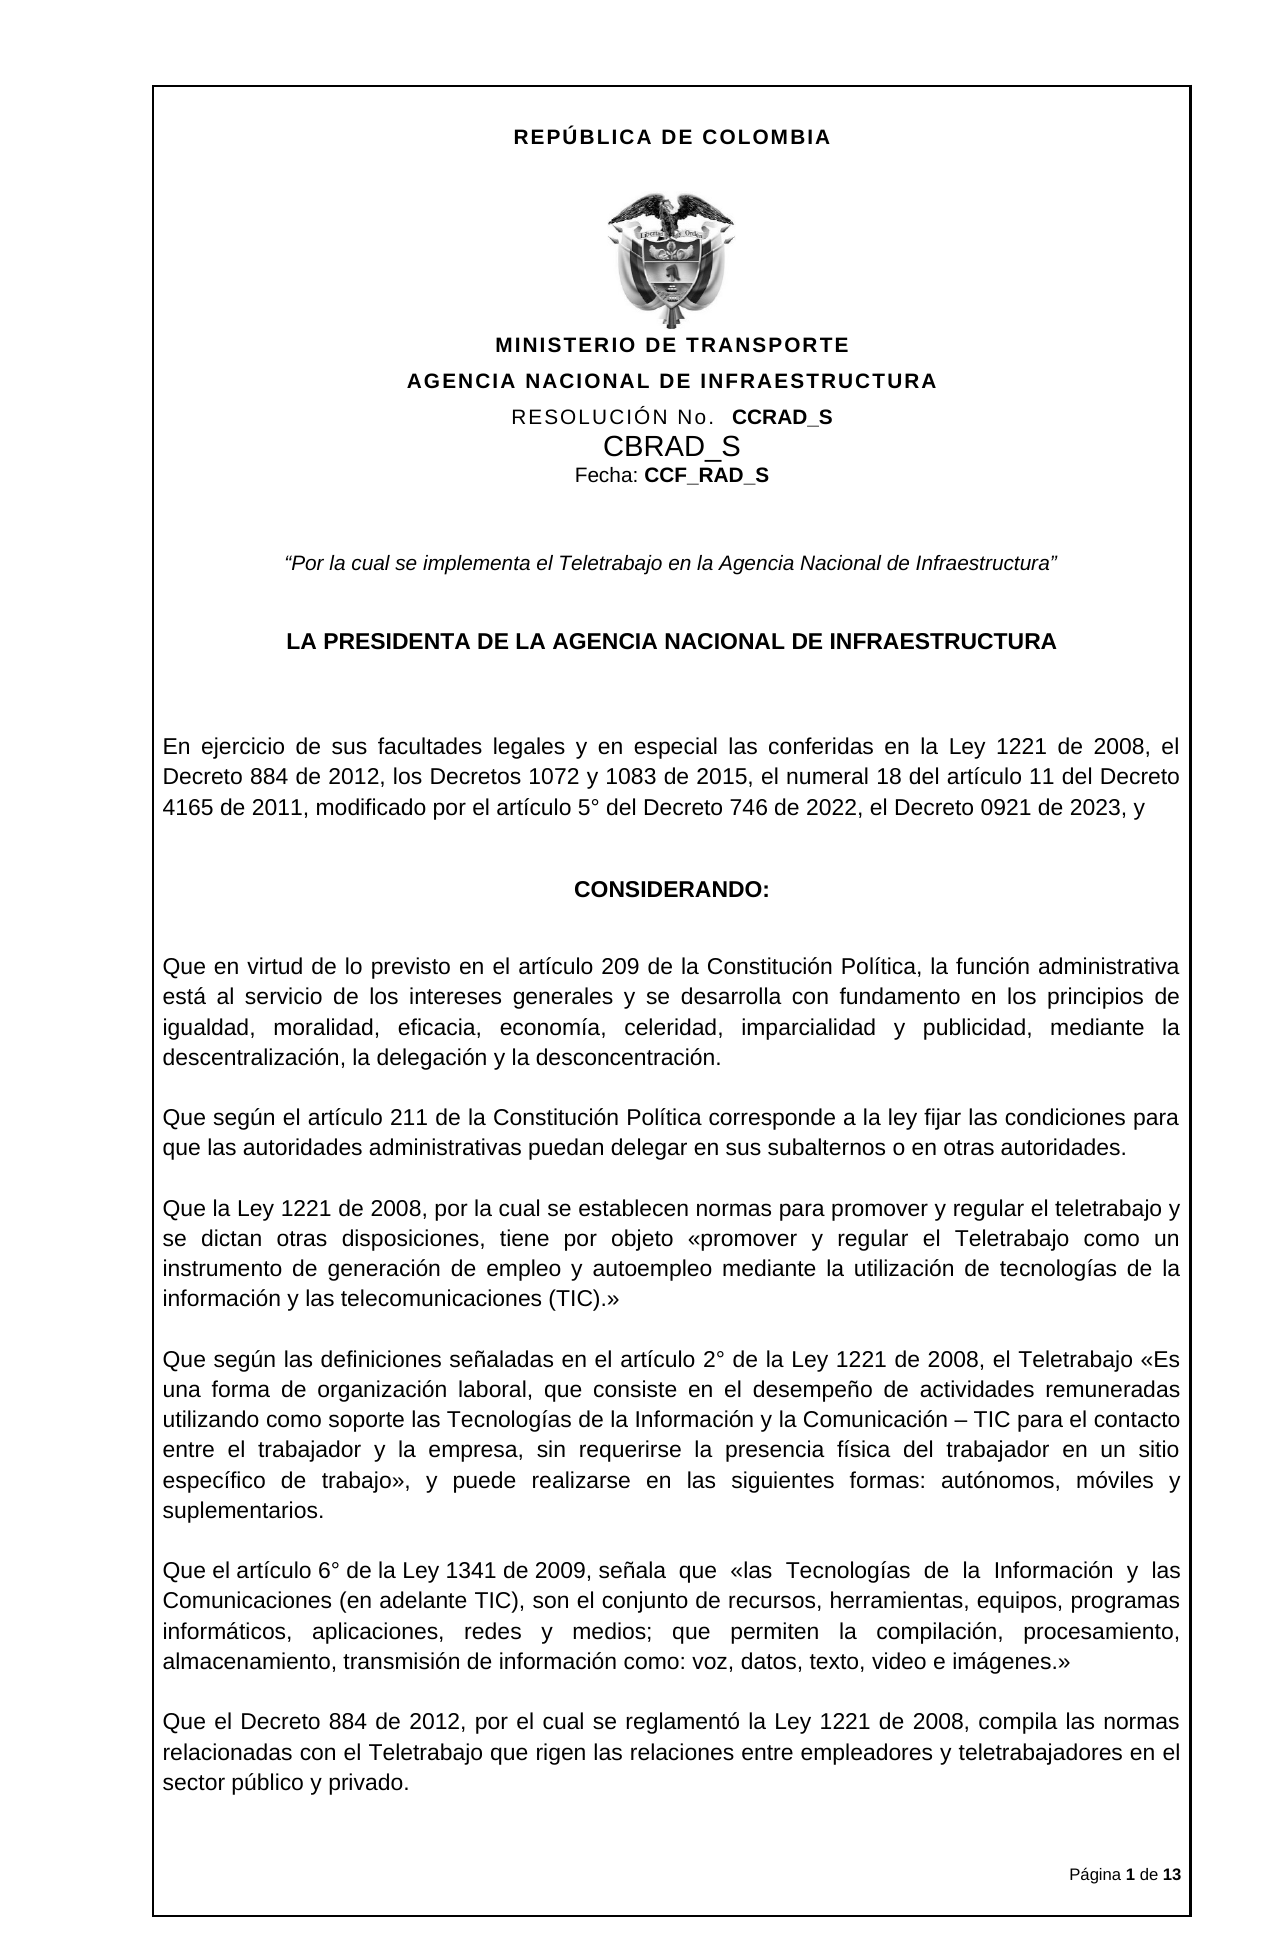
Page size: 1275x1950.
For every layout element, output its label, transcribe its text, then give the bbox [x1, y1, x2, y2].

text CBRAD_S [162, 429, 1181, 462]
text En ejercicio de sus facultades legales y en especial las conferidas en la Ley 1221 de 2008, el Decreto 884 de 2012, los Decretos 1072 y 1083 de 2015, el numeral 18 del artículo 11 del Decreto 4165 de 2011, modificado por el artículo 5° del Decreto 746 de 2022, el Decreto 0921 de 2023, y [162, 733, 1181, 820]
text Que la Ley 1221 de 2008, por la cual se establecen normas para promover y regular el teletrabajo y se dictan otras disposiciones, tiene por objeto «promover y regular el Teletrabajo como un instrumento de generación de empleo y autoempleo mediante la utilización de tecnologías de la información y las telecomunicaciones (TIC).» [162, 1195, 1181, 1312]
subtitle REPÚBLICA DE COLOMBIA [162, 124, 1181, 148]
text Que en virtud de lo previsto en el artículo 209 de la Constitución Política, la función administrativa está al servicio de los intereses generales y se desarrolla con fundamento en los principios de igualdad, moralidad, eficacia, economía, celeridad, imparcialidad y publicidad, mediante la descentralización, la delegación y la desconcentración. [162, 953, 1181, 1070]
text Fecha: CCF_RAD_S [162, 462, 1181, 486]
text CONSIDERANDO: [162, 876, 1181, 903]
picture [607, 191, 737, 330]
subtitle AGENCIA NACIONAL DE INFRAESTRUCTURA [162, 369, 1181, 393]
text RESOLUCIÓN No. CCRAD_S [162, 405, 1181, 429]
subtitle MINISTERIO DE TRANSPORTE [162, 333, 1181, 357]
text Que el artículo 6° de la Ley 1341 de 2009, señala que «las Tecnologías de la Información y las Comunicaciones (en adelante TIC), son el conjunto de recursos, herramientas, equipos, programas informáticos, aplicaciones, redes y medios; que permiten la compilación, procesamiento, almacenamiento, transmisión de información como: voz, datos, texto, video e imágenes.» [162, 1557, 1181, 1674]
text Que el Decreto 884 de 2012, por el cual se reglamentó la Ley 1221 de 2008, compila las normas relacionadas con el Teletrabajo que rigen las relaciones entre empleadores y teletrabajadores en el sector público y privado. [162, 1708, 1181, 1795]
text LA PRESIDENTA DE LA AGENCIA NACIONAL DE INFRAESTRUCTURA [162, 628, 1181, 654]
text Que según el artículo 211 de la Constitución Política corresponde a la ley fijar las condiciones para que las autoridades administrativas puedan delegar en sus subalternos o en otras autoridades. [162, 1104, 1181, 1161]
text Que según las definiciones señaladas en el artículo 2° de la Ley 1221 de 2008, el Teletrabajo «Es una forma de organización laboral, que consiste en el desempeño de actividades remuneradas utilizando como soporte las Tecnologías de la Información y la Comunicación – TIC para el contacto entre el trabajador y la empresa, sin requerirse la presencia física del trabajador en un sitio específico de trabajo», y puede realizarse en las siguientes formas: autónomos, móviles y suplementarios. [162, 1346, 1181, 1523]
text “Por la cual se implementa el Teletrabajo en la Agencia Nacional de Infraestructura” [162, 551, 1181, 575]
